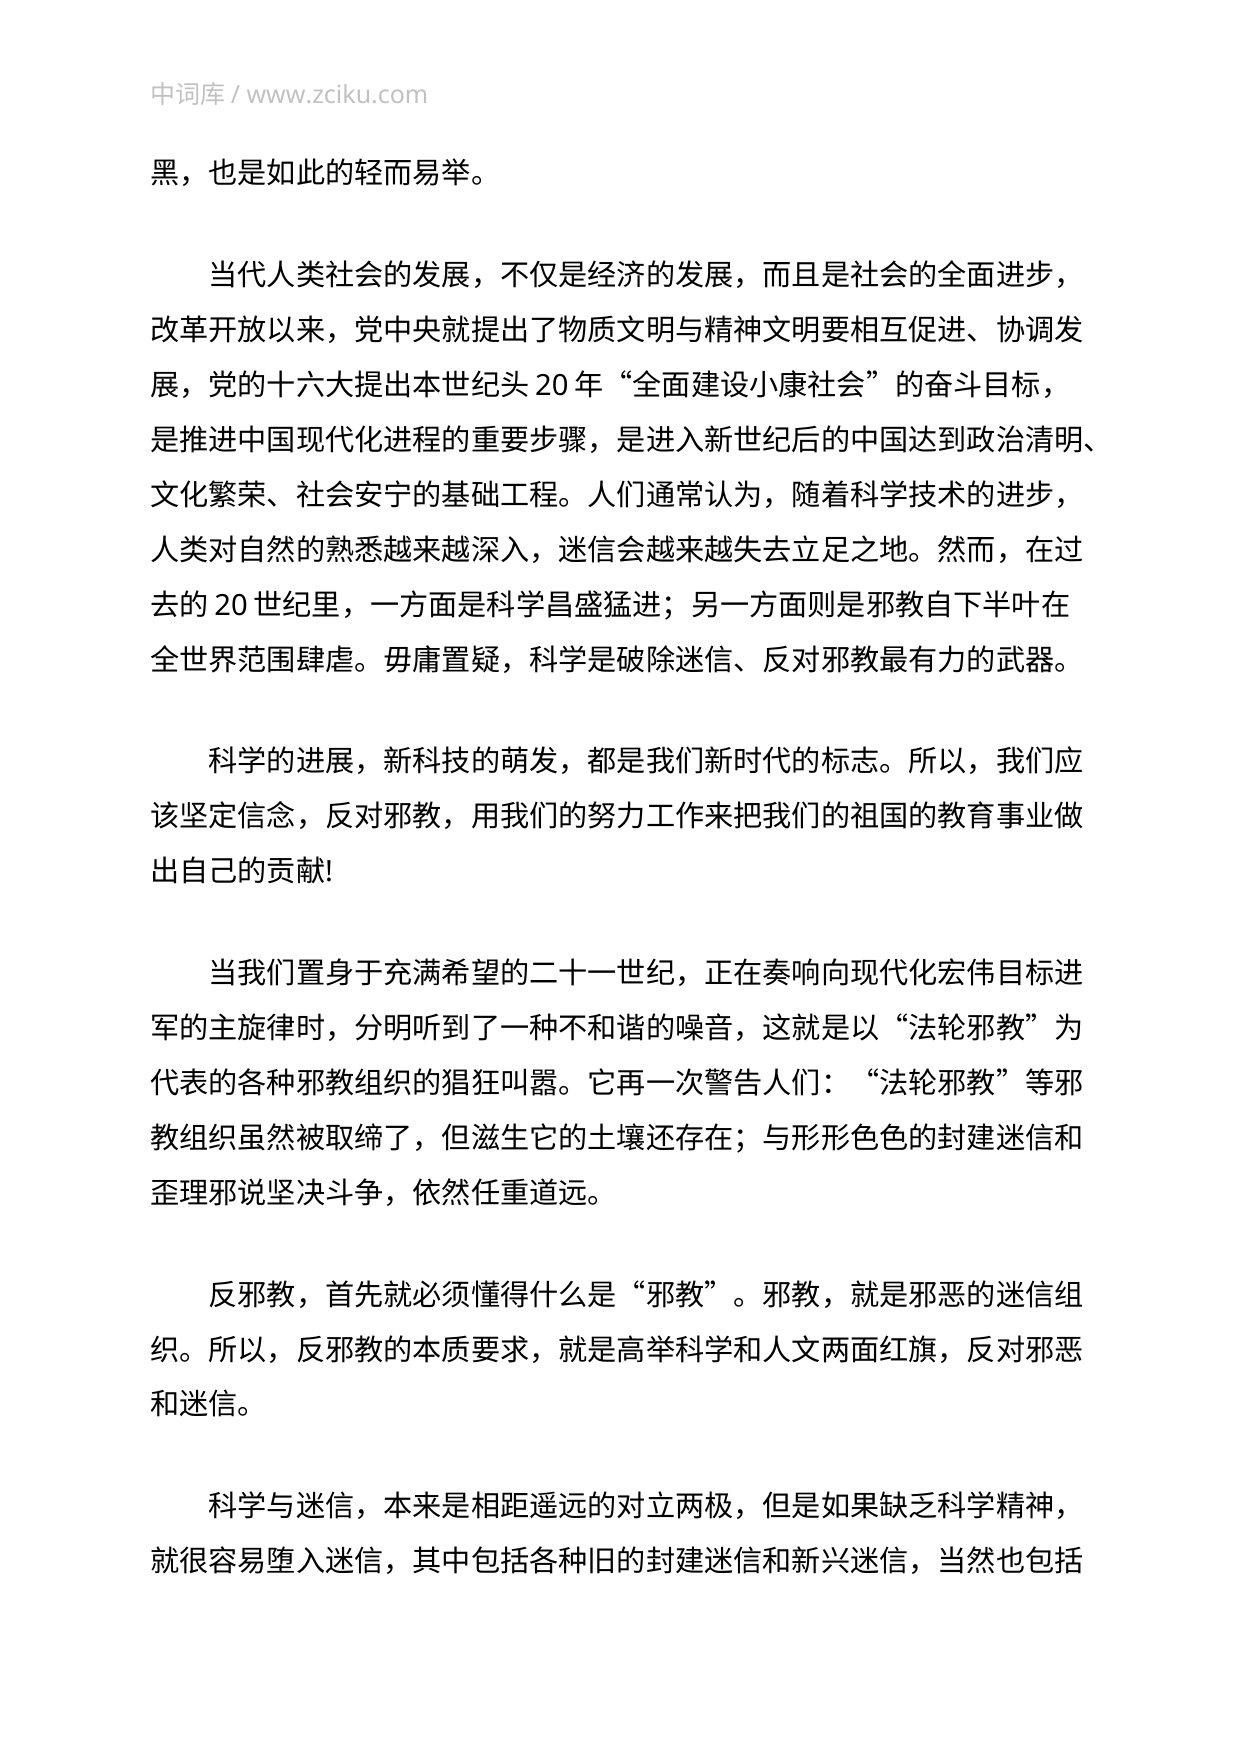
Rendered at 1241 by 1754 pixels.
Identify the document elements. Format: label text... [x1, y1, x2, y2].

text 科学的进展，新科技的萌发，都是我们新时代的标志。所以，我们应该坚定信念，反对邪教，用我们的努力工作来把我们的祖国的教育事业做出自己的贡献! [150, 738, 1090, 890]
text 当代人类社会的发展，不仅是经济的发展，而且是社会的全面进步，改革开放以来，党中央就提出了物质文明与精神文明要相互促进、协调发展，党的十六大提出本世纪头20年“全面建设小康社会”的奋斗目标，是推进中国现代化进程的重要步骤，是进入新世纪后的中国达到政治清明、文化繁荣、社会安宁的基础工程。人们通常认为，随着科学技术的进步，人类对自然的熟悉越来越深入，迷信会越来越失去立足之地。然而，在过去的20世纪里，一方面是科学昌盛猛进；另一方面则是邪教自下半叶在全世界范围肆虐。毋庸置疑，科学是破除迷信、反对邪教最有力的武器。 [150, 252, 1090, 678]
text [150, 150, 1090, 192]
text 当我们置身于充满希望的二十一世纪，正在奏响向现代化宏伟目标进军的主旋律时，分明听到了一种不和谐的噪音，这就是以“法轮邪教”为代表的各种邪教组织的猖狂叫嚣。它再一次警告人们：“法轮邪教”等邪教组织虽然被取缔了，但滋生它的土壤还存在；与形形色色的封建迷信和歪理邪说坚决斗争，依然任重道远。 [150, 950, 1090, 1212]
text 反邪教，首先就必须懂得什么是“邪教”。邪教，就是邪恶的迷信组织。所以，反邪教的本质要求，就是高举科学和人文两面红旗，反对邪恶和迷信。 [150, 1271, 1090, 1423]
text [150, 1483, 1090, 1580]
